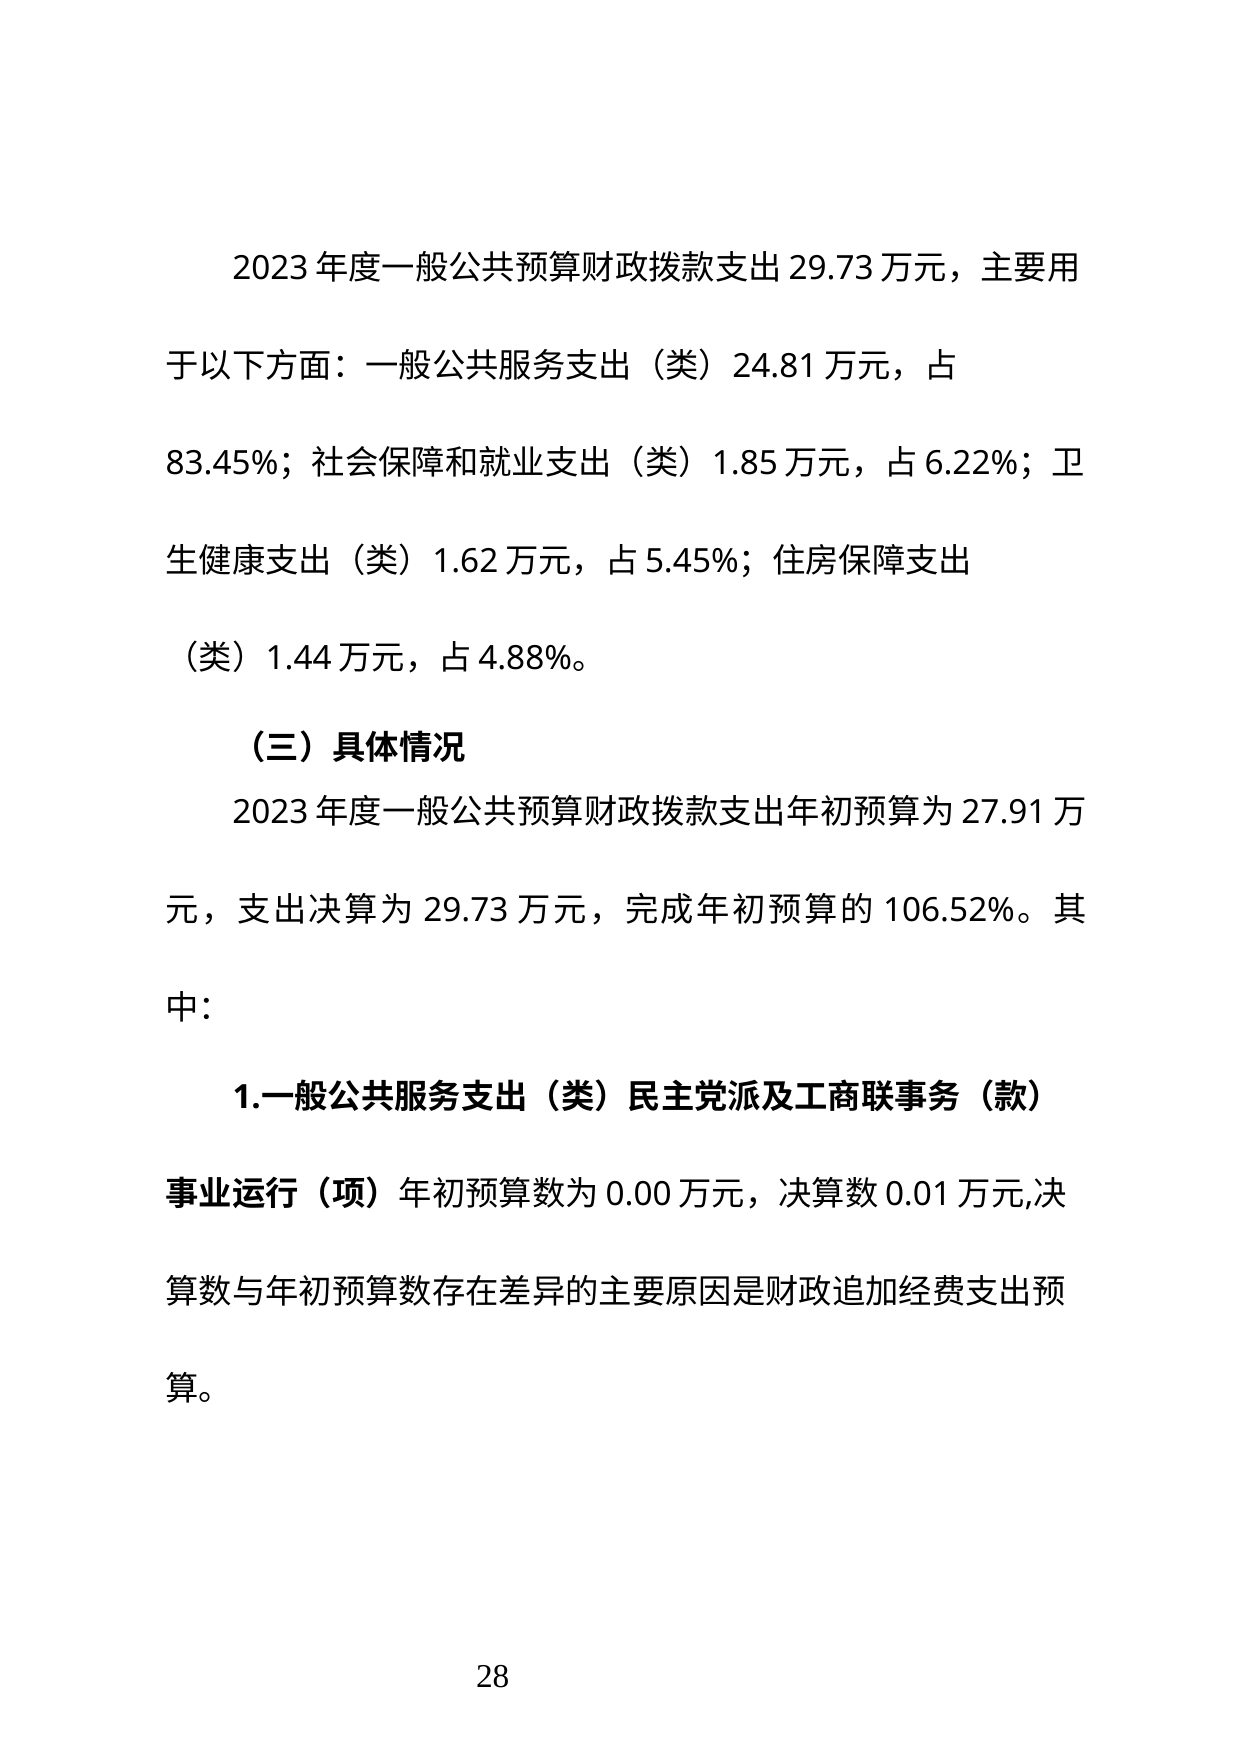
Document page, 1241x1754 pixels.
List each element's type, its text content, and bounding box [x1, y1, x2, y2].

text 2023年度一般公共预算财政拨款支出年初预算为27.91万元，支出决算为29.73万元，完成年初预算的106.52%。其中： [165, 777, 1087, 1037]
text 2023年度一般公共预算财政拨款支出29.73万元，主要用于以下方面：一般公共服务支出（类）24.81万元，占83.45%；社会保障和就业支出（类）1.85万元，占6.22%；卫生健康支出（类）1.62万元，占5.45%；住房保障支出（类）1.44万元，占4.88%。 [165, 233, 1087, 688]
text （三）具体情况 [165, 712, 1087, 777]
text 1.一般公共服务支出（类）民主党派及工商联事务（款）事业运行（项）年初预算数为0.00万元，决算数0.01万元,决算数与年初预算数存在差异的主要原因是财政追加经费支出预算。 [165, 1061, 1087, 1419]
